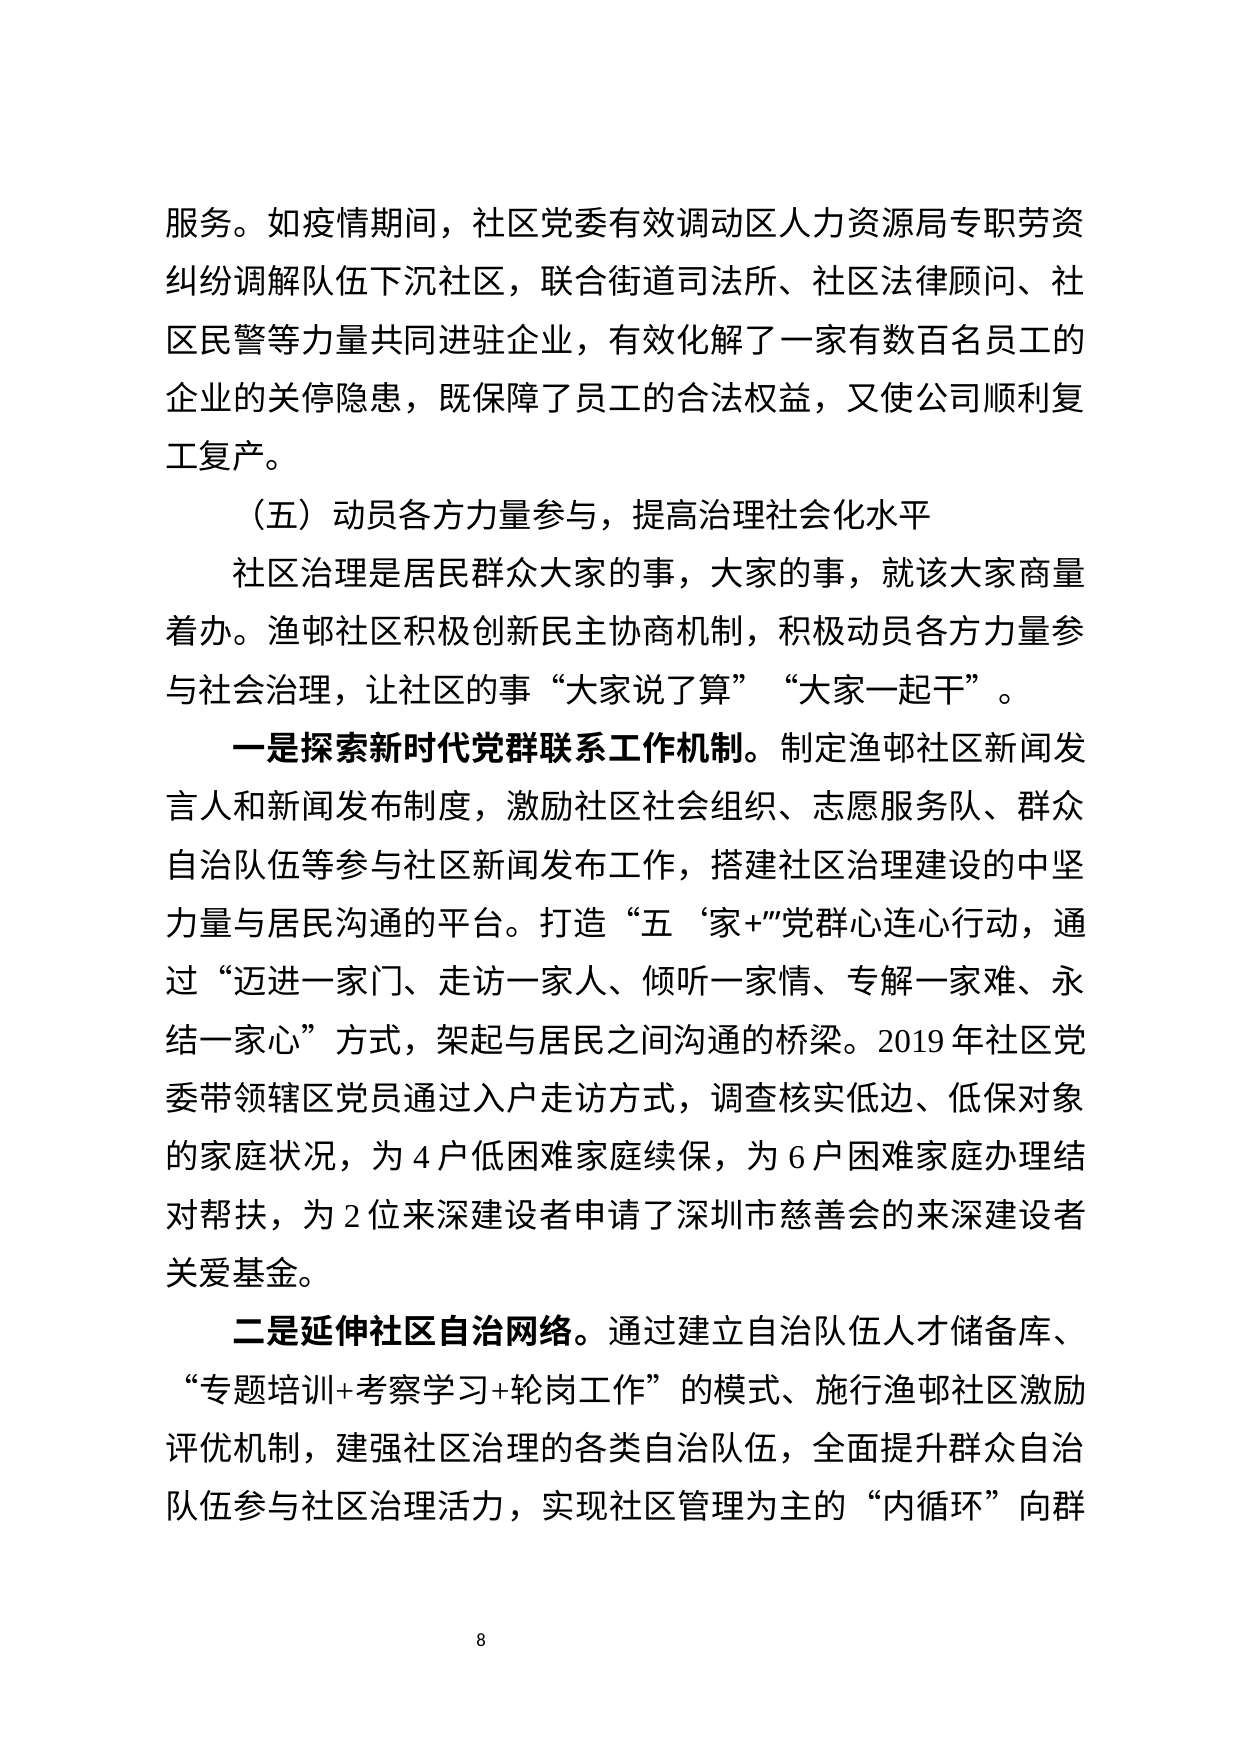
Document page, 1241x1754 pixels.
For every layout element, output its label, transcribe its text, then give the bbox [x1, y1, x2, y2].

text 一是探索新时代党群联系工作机制。制定渔邨社区新闻发言人和新闻发布制度，激励社区社会组织、志愿服务队、群众自治队伍等参与社区新闻发布工作，搭建社区治理建设的中坚力量与居民沟通的平台。打造“五‘家+’”党群心连心行动，通过“迈进一家门、走访一家人、倾听一家情、专解一家难、永结一家心”方式，架起与居民之间沟通的桥梁。2019年社区党委带领辖区党员通过入户走访方式，调查核实低边、低保对象的家庭状况，为4户低困难家庭续保，为6户困难家庭办理结对帮扶，为2位来深建设者申请了深圳市慈善会的来深建设者关爱基金。 [165, 714, 1087, 1297]
text （五）动员各方力量参与，提高治理社会化水平 [165, 481, 1087, 539]
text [165, 1297, 1087, 1531]
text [165, 189, 1087, 481]
text 社区治理是居民群众大家的事，大家的事，就该大家商量着办。渔邨社区积极创新民主协商机制，积极动员各方力量参与社会治理，让社区的事“大家说了算”“大家一起干”。 [165, 539, 1087, 714]
